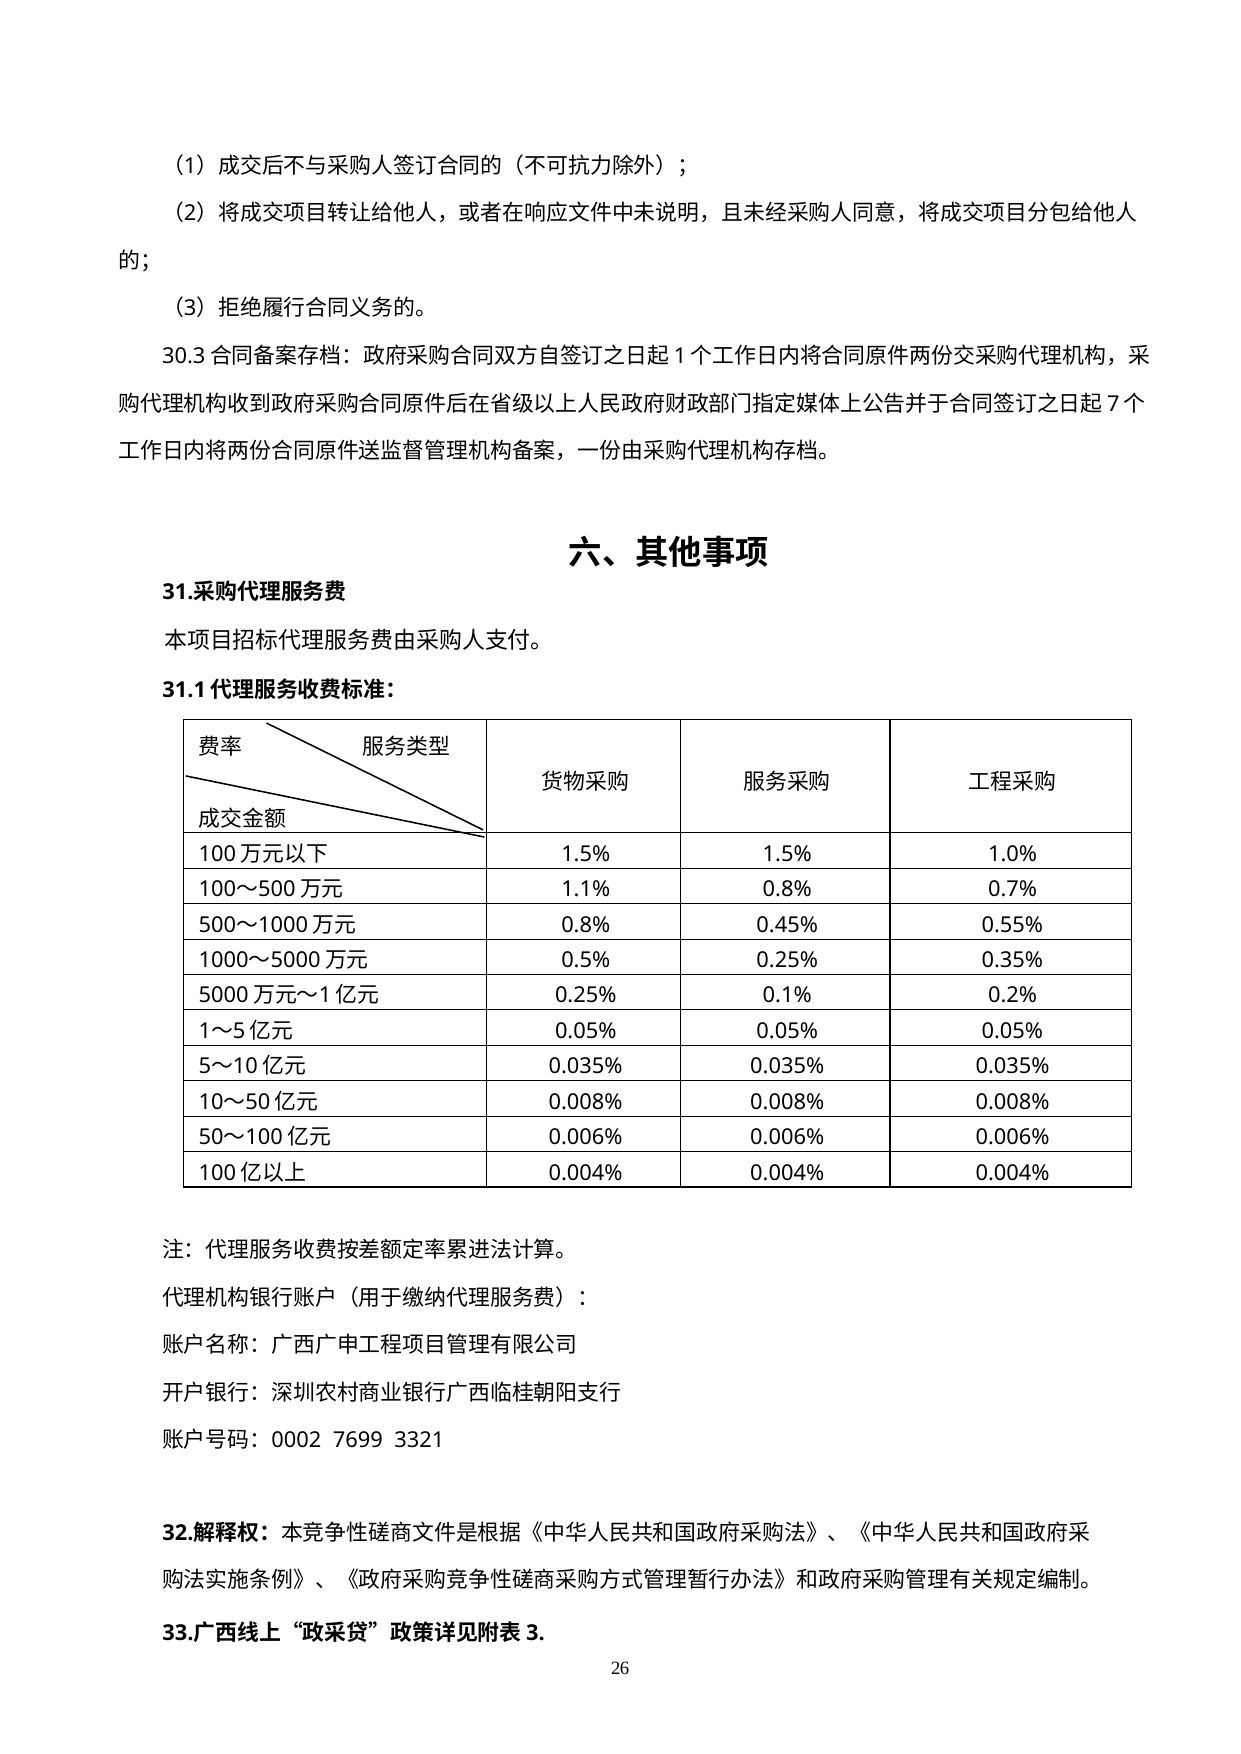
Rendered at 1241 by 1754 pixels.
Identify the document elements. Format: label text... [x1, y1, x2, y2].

table_cell 0.035% [891, 1046, 1131, 1080]
table_cell 0.5% [487, 940, 680, 974]
table_cell 5～10亿元 [184, 1046, 486, 1080]
text 开户银行：深圳农村商业银行广西临桂朝阳支行 [118, 1375, 1152, 1406]
table_cell 0.8% [487, 904, 680, 938]
table_cell 0.05% [891, 1010, 1131, 1045]
text 31.采购代理服务费 [118, 574, 1152, 606]
table_cell 0.004% [891, 1152, 1131, 1186]
table_cell 0.35% [891, 940, 1131, 974]
table_cell 0.008% [487, 1081, 680, 1116]
text 33.广西线上“政采贷”政策详见附表3. [118, 1615, 1054, 1647]
text 账户名称：广西广申工程项目管理有限公司 [118, 1327, 1152, 1359]
table_cell 100亿以上 [184, 1152, 486, 1186]
table_cell 1～5亿元 [184, 1010, 486, 1045]
text （3）拒绝履行合同义务的。 [118, 290, 1152, 322]
table_cell 100～500万元 [184, 869, 486, 903]
text 代理机构银行账户（用于缴纳代理服务费）： [118, 1280, 1152, 1311]
table_cell 0.008% [891, 1081, 1131, 1116]
table_cell 0.004% [487, 1152, 680, 1186]
table_cell 0.035% [487, 1046, 680, 1080]
text 注：代理服务收费按差额定率累进法计算。 [118, 1232, 1152, 1264]
table_cell 0.25% [681, 940, 889, 974]
table_cell 0.8% [681, 869, 889, 903]
table_cell 0.05% [681, 1010, 889, 1045]
table_cell 5000万元～1亿元 [184, 975, 486, 1009]
table_cell 50～100亿元 [184, 1117, 486, 1151]
table_cell 1.0% [891, 833, 1131, 868]
text （2）将成交项目转让给他人，或者在响应文件中未说明，且未经采购人同意，将成交项目分包给他人的； [118, 195, 1152, 274]
table_cell 1.5% [487, 833, 680, 868]
text 账户号码：0002 7699 3321 [118, 1422, 1152, 1454]
text 30.3合同备案存档：政府采购合同双方自签订之日起1个工作日内将合同原件两份交采购代理机构，采购代理机构收到政府采购合同原件后在省级以上人民政府财政部门指定媒体上公告并于合同签订之日起7个工作日内将两份合同原件送监督管理机构备案，一份由采购代理机构存档。 [118, 338, 1152, 465]
table_cell 1.1% [487, 869, 680, 903]
table_cell 0.006% [891, 1117, 1131, 1151]
text 购法实施条例》、《政府采购竞争性磋商采购方式管理暂行办法》和政府采购管理有关规定编制。 [118, 1562, 1152, 1594]
text 31.1代理服务收费标准： [118, 672, 1152, 703]
table_cell 1000～5000万元 [184, 940, 486, 974]
table_cell 0.006% [681, 1117, 889, 1151]
table_cell 0.45% [681, 904, 889, 938]
table_cell 0.05% [487, 1010, 680, 1045]
table_header 服务采购 [681, 720, 889, 832]
text 本项目招标代理服务费由采购人支付。 [118, 622, 1152, 655]
table_cell 1.5% [681, 833, 889, 868]
table_cell 0.7% [891, 869, 1131, 903]
table_cell 0.004% [681, 1152, 889, 1186]
table_header 费率 服务类型 成交金额 [184, 720, 486, 832]
table_cell 500～1000万元 [184, 904, 486, 938]
table_header 货物采购 [487, 720, 680, 832]
table_cell 0.035% [681, 1046, 889, 1080]
table_cell 0.55% [891, 904, 1131, 938]
table_cell 0.1% [681, 975, 889, 1009]
text 六、其他事项 [118, 526, 1152, 574]
text （1）成交后不与采购人签订合同的（不可抗力除外）； [118, 148, 1152, 179]
table_header 工程采购 [891, 720, 1131, 832]
table_cell 0.006% [487, 1117, 680, 1151]
table_cell 0.2% [891, 975, 1131, 1009]
table_cell 100万元以下 [184, 833, 486, 868]
table_cell 0.008% [681, 1081, 889, 1116]
table_cell 0.25% [487, 975, 680, 1009]
text 32.解释权：本竞争性磋商文件是根据《中华人民共和国政府采购法》、《中华人民共和国政府采 [118, 1514, 1152, 1546]
table_cell 10～50亿元 [184, 1081, 486, 1116]
